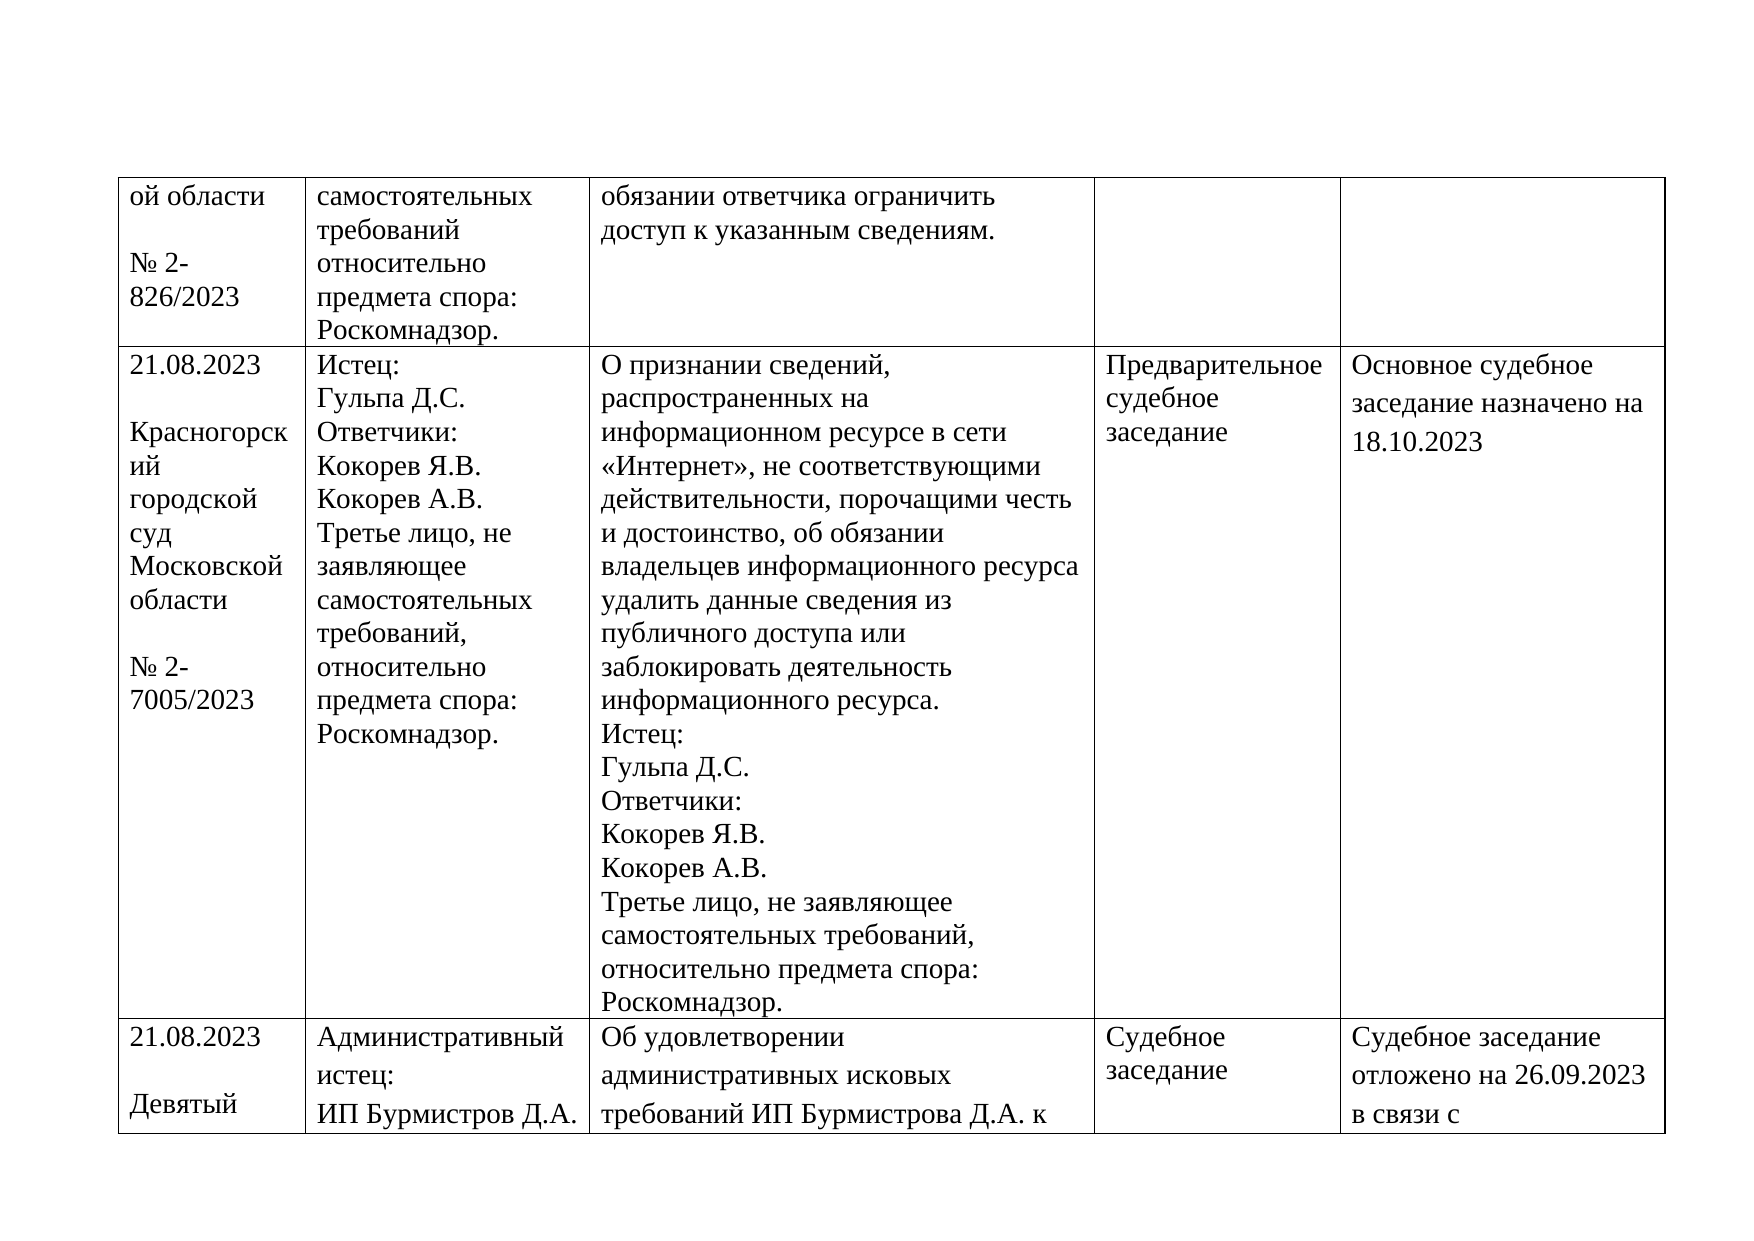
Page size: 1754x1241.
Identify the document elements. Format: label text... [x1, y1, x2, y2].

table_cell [1095, 178, 1340, 346]
table_cell Предварительное судебное заседание [1095, 347, 1340, 1018]
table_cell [119, 1019, 305, 1133]
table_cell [590, 1019, 1094, 1133]
table_cell О признании сведений, распространенных на информационном ресурсе в сети «Интернет», не соответствующими действительности, порочащими честь и достоинство, об обязании владельцев информационного ресурса удалить данные сведения из публичного доступа или заблокировать деятельность информационного ресурса. Истец: Гульпа Д.С. Ответчики: Кокорев Я.В. Кокорев А.В. Третье лицо, не заявляющее самостоятельных требований, относительно предмета спора: Роскомнадзор. [590, 347, 1094, 1018]
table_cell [119, 178, 305, 346]
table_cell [306, 1019, 589, 1133]
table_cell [590, 178, 1094, 346]
table_cell Основное судебное заседание назначено на 18.10.2023 [1341, 347, 1664, 1018]
table_cell Истец: Гульпа Д.С. Ответчики: Кокорев Я.В. Кокорев А.В. Третье лицо, не заявляющее самостоятельных требований, относительно предмета спора: Роскомнадзор. [306, 347, 589, 1018]
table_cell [1341, 178, 1664, 346]
table_cell 21.08.2023 Красногорский городской суд Московской области № 2-7005/2023 [119, 347, 305, 1018]
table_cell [306, 178, 589, 346]
table_cell Судебное заседание [1095, 1019, 1340, 1133]
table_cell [1341, 1019, 1664, 1133]
